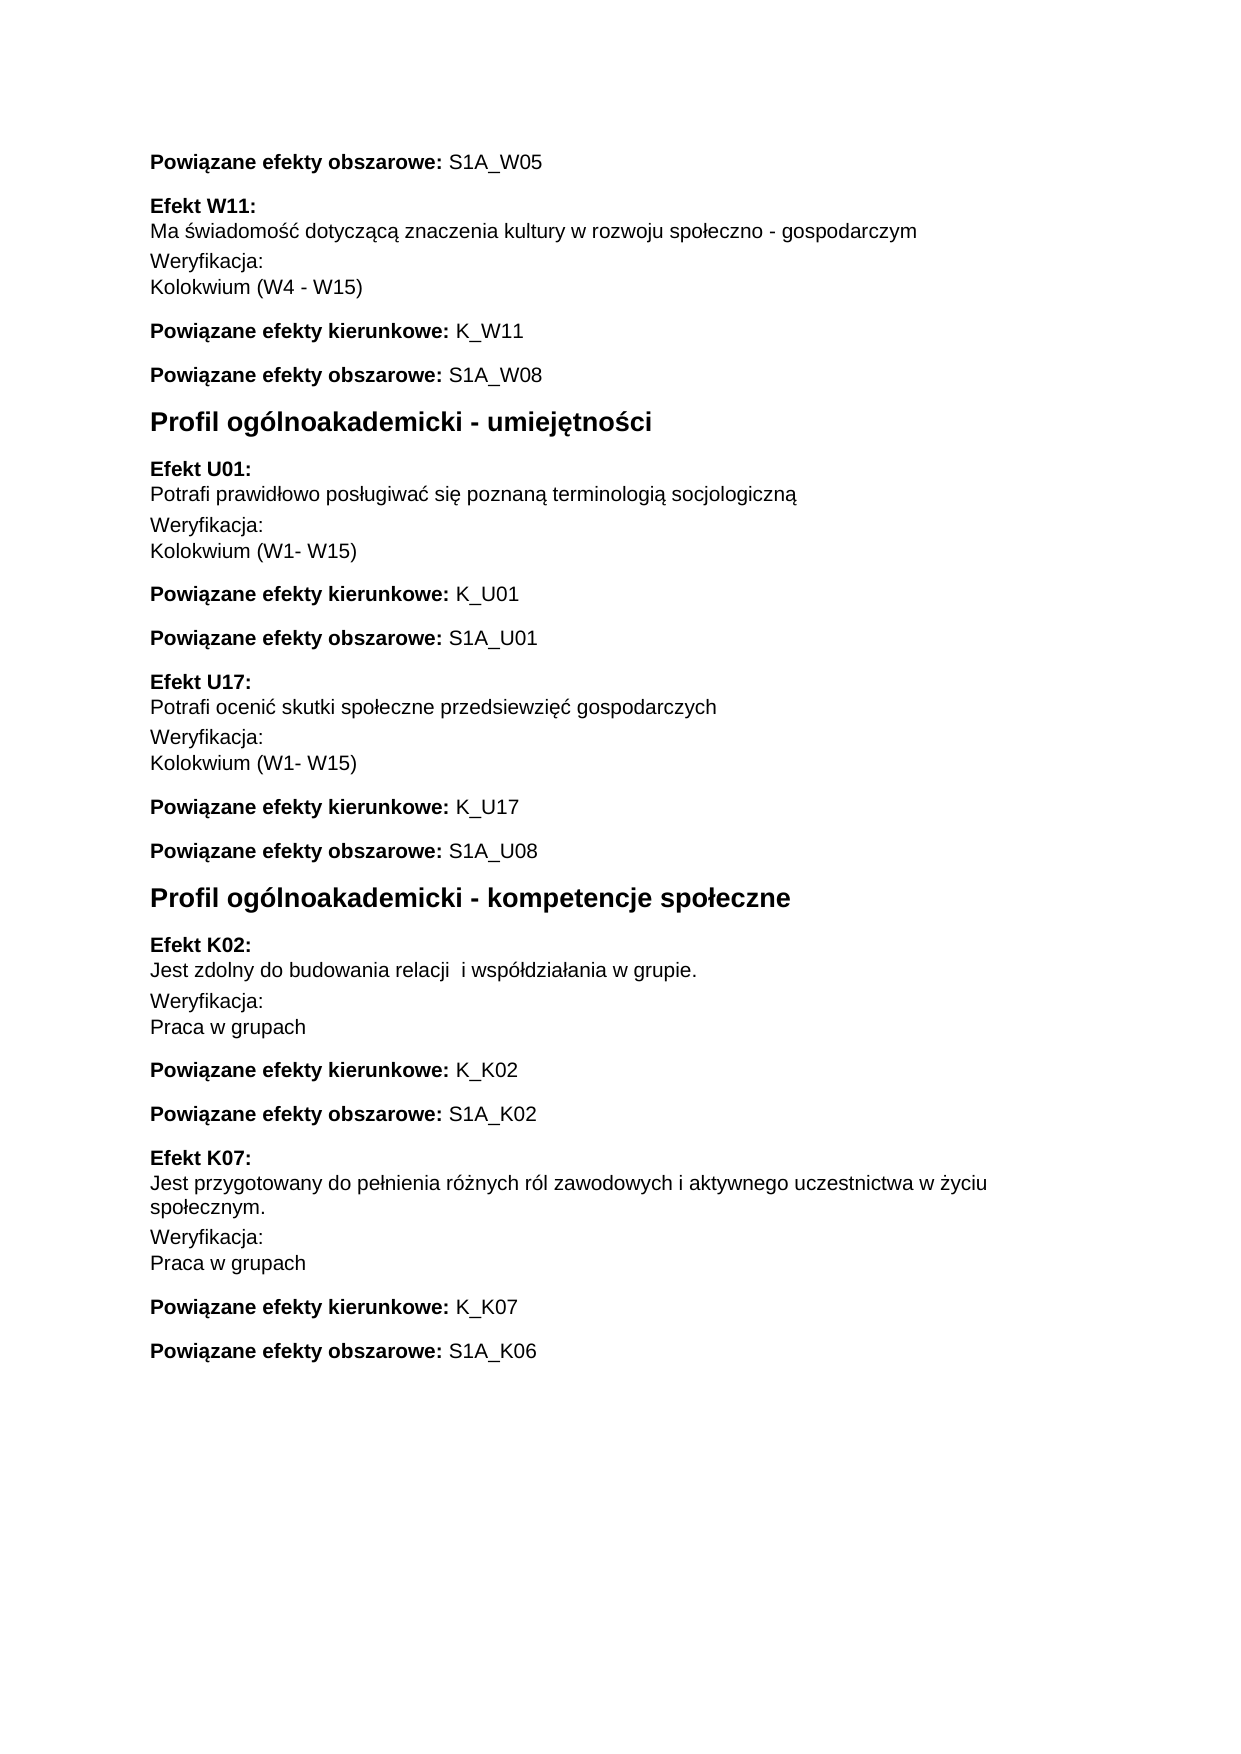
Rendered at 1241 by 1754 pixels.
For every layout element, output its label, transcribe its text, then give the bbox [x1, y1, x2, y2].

text Weryfikacja: [150, 249, 1090, 273]
text Powiązane efekty obszarowe: S1A_U08 [150, 838, 1090, 862]
text Weryfikacja: [150, 988, 1090, 1012]
text Praca w grupach [150, 1251, 1090, 1275]
text Powiązane efekty kierunkowe: K_U17 [150, 795, 1090, 819]
text Kolokwium (W1- W15) [150, 538, 1090, 562]
text Powiązane efekty obszarowe: S1A_K02 [150, 1102, 1090, 1126]
text Powiązane efekty obszarowe: S1A_K06 [150, 1338, 1090, 1362]
subtitle Profil ogólnoakademicki - umiejętności [150, 406, 1090, 437]
text Praca w grupach [150, 1014, 1090, 1038]
text Weryfikacja: [150, 1225, 1090, 1249]
text Powiązane efekty obszarowe: S1A_W08 [150, 362, 1090, 386]
text Efekt K07: [150, 1146, 1090, 1170]
subtitle Profil ogólnoakademicki - kompetencje społeczne [150, 882, 1090, 913]
text Powiązane efekty kierunkowe: K_K02 [150, 1058, 1090, 1082]
text Weryfikacja: [150, 512, 1090, 536]
text Jest przygotowany do pełnienia różnych ról zawodowych i aktywnego uczestnictwa w życiu społecznym. [150, 1171, 1090, 1219]
text Efekt U17: [150, 670, 1090, 694]
text Jest zdolny do budowania relacji i współdziałania w grupie. [150, 958, 1090, 982]
text Powiązane efekty kierunkowe: K_U01 [150, 582, 1090, 606]
text Powiązane efekty obszarowe: S1A_U01 [150, 626, 1090, 650]
text Weryfikacja: [150, 725, 1090, 749]
text Ma świadomość dotyczącą znaczenia kultury w rozwoju społeczno - gospodarczym [150, 219, 1090, 243]
text Potrafi ocenić skutki społeczne przedsiewzięć gospodarczych [150, 695, 1090, 719]
text Kolokwium (W4 - W15) [150, 275, 1090, 299]
text Potrafi prawidłowo posługiwać się poznaną terminologią socjologiczną [150, 482, 1090, 506]
text Kolokwium (W1- W15) [150, 751, 1090, 775]
text Efekt K02: [150, 933, 1090, 957]
text Powiązane efekty kierunkowe: K_K07 [150, 1295, 1090, 1319]
text Efekt W11: [150, 194, 1090, 218]
text Powiązane efekty kierunkowe: K_W11 [150, 319, 1090, 343]
text Efekt U01: [150, 457, 1090, 481]
text Powiązane efekty obszarowe: S1A_W05 [150, 150, 1090, 174]
